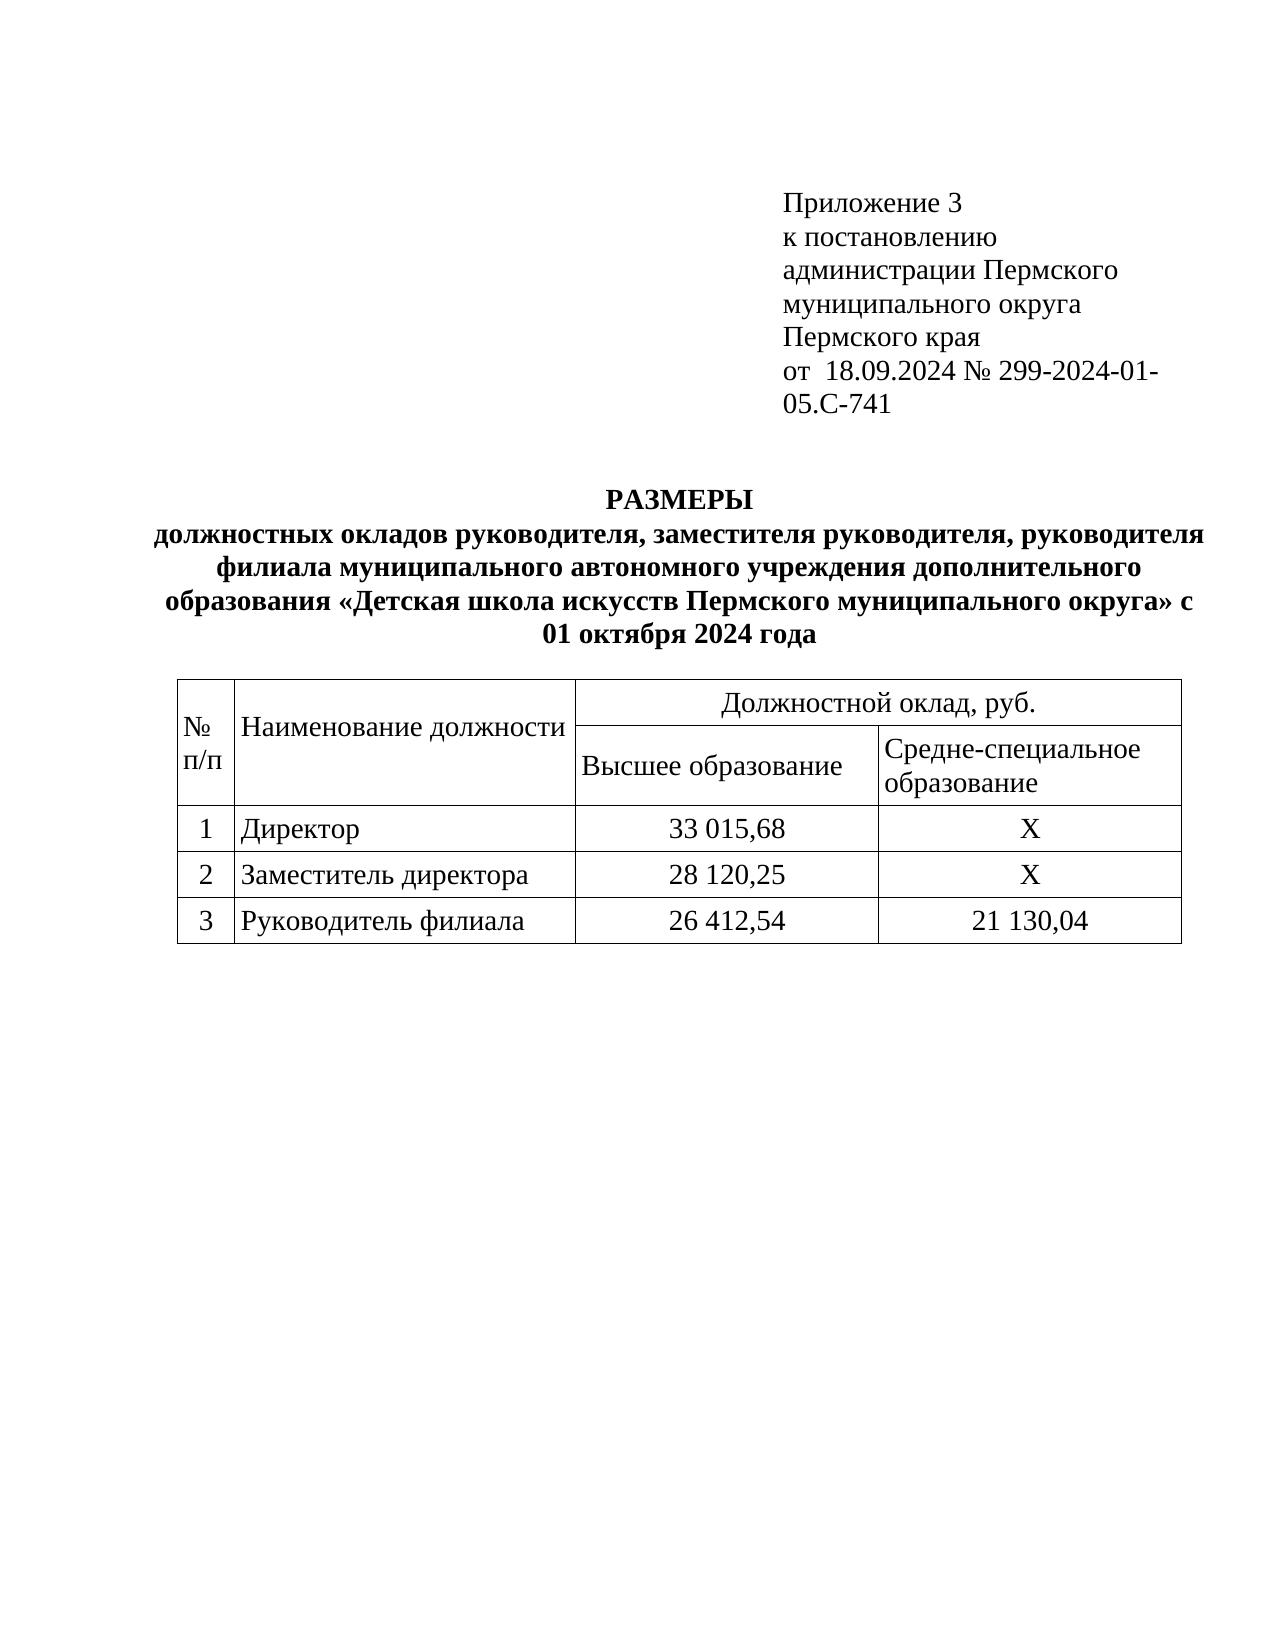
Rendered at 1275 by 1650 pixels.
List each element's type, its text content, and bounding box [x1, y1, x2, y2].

table_cell 33 015,68 [576, 806, 878, 851]
table_cell 26 412,54 [576, 898, 878, 943]
table_cell Заместитель директора [235, 852, 575, 897]
table_cell 3 [178, 898, 234, 943]
table_cell Директор [235, 806, 575, 851]
text должностных окладов руководителя, заместителя руководителя, руководителя филиала муниципального автономного учреждения дополнительного образования «Детская школа искусств Пермского муниципального округа» с 01 октября 2024 года [148, 516, 1211, 650]
table_cell 28 120,25 [576, 852, 878, 897]
text администрации Пермского муниципального округа Пермского края [783, 252, 1211, 353]
table_cell Х [879, 852, 1181, 897]
table_header Наименование должности [235, 680, 575, 804]
text Приложение 3 [783, 185, 1211, 219]
text РАЗМЕРЫ [148, 482, 1211, 516]
table_cell Х [879, 806, 1181, 851]
text от 18.09.2024 № 299-2024-01-05.С-741 [783, 353, 1211, 420]
table_cell Высшее образование [576, 726, 878, 804]
table_cell Руководитель филиала [235, 898, 575, 943]
table_header № п/п [178, 680, 234, 804]
table_cell 21 130,04 [879, 898, 1181, 943]
table_cell 2 [178, 852, 234, 897]
table_cell 1 [178, 806, 234, 851]
table_header Должностной оклад, руб. [576, 680, 1181, 725]
table_cell Средне-специальное образование [879, 726, 1181, 804]
text к постановлению [783, 219, 1211, 252]
